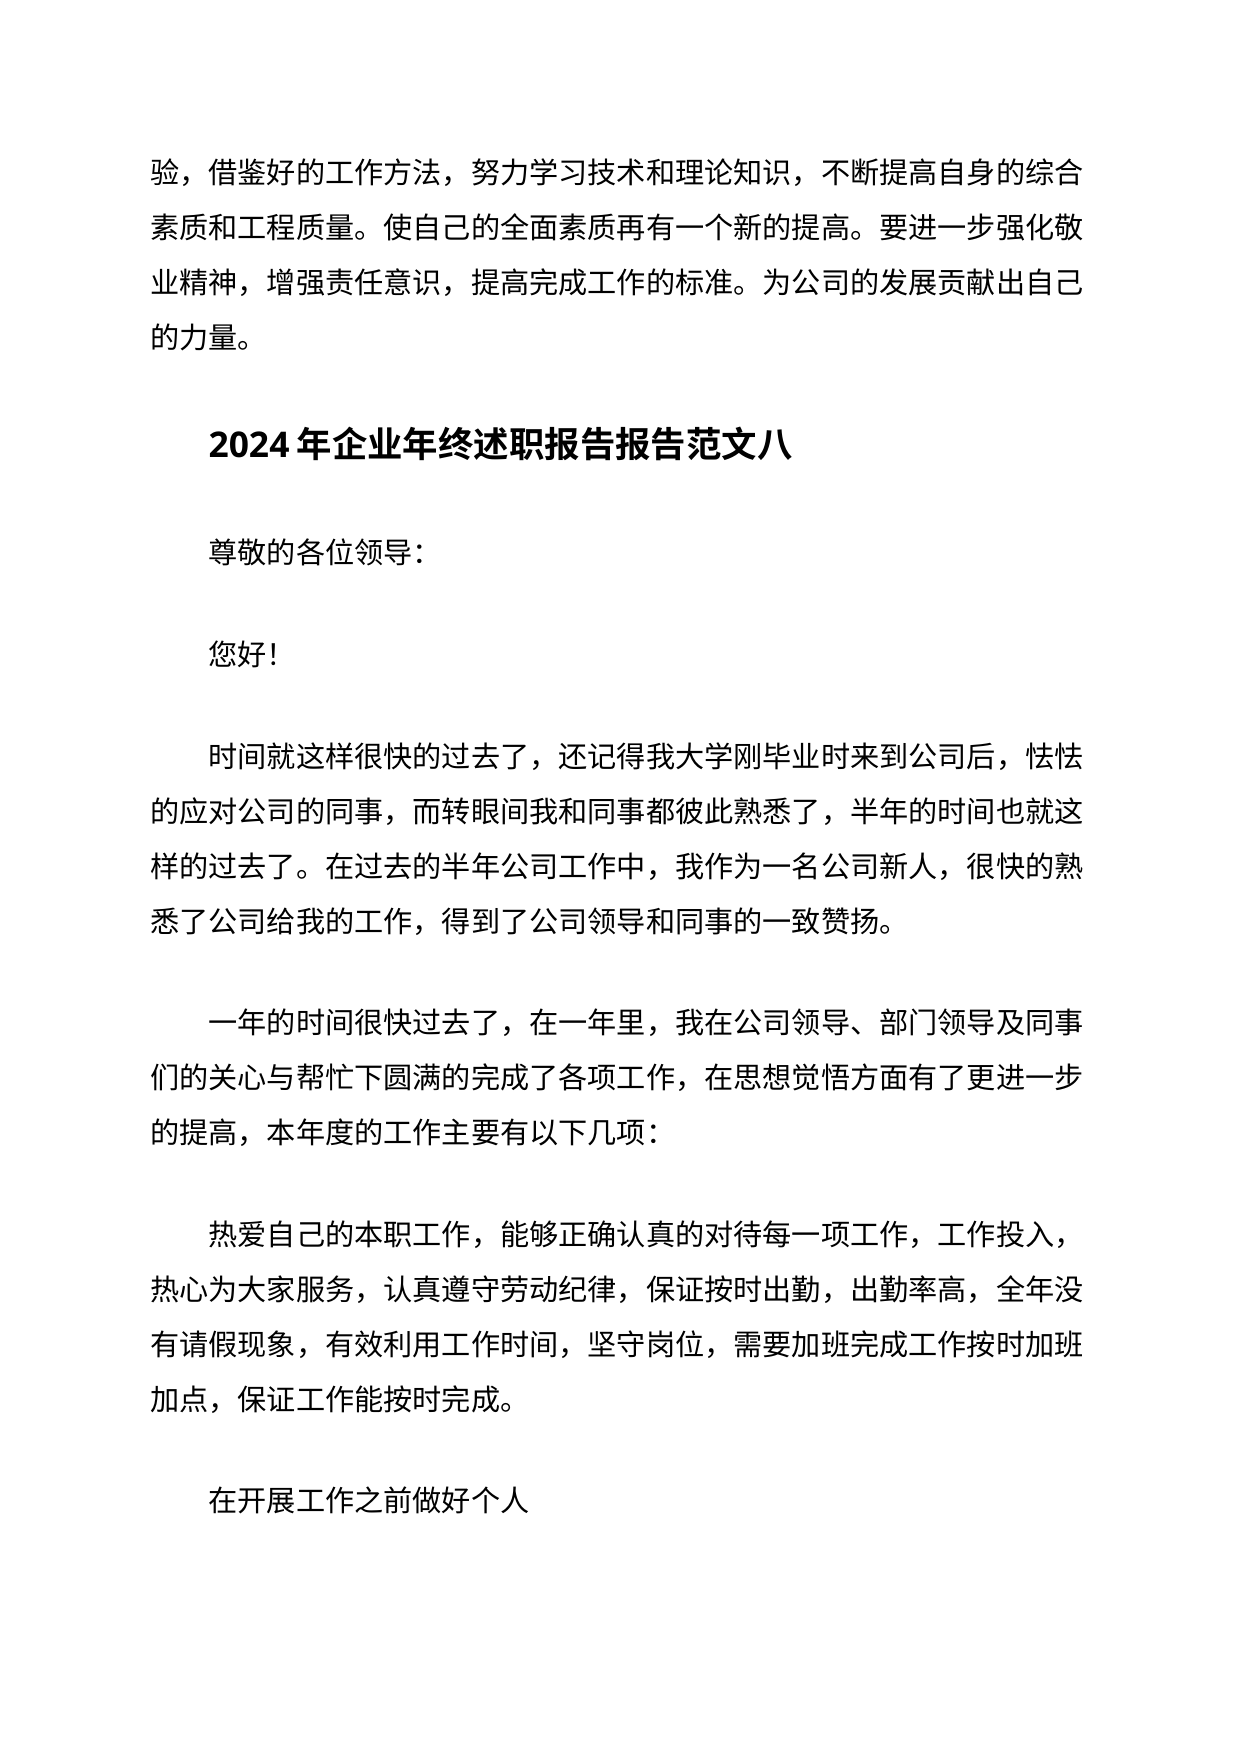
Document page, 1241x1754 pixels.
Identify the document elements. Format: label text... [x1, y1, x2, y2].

text 2024年企业年终述职报告报告范文八 [150, 416, 1090, 468]
text 您好！ [150, 632, 1090, 674]
text 在开展工作之前做好个人 [150, 1478, 1090, 1520]
text 尊敬的各位领导： [150, 530, 1090, 572]
text 时间就这样很快的过去了，还记得我大学刚毕业时来到公司后，怯怯的应对公司的同事，而转眼间我和同事都彼此熟悉了，半年的时间也就这样的过去了。在过去的半年公司工作中，我作为一名公司新人，很快的熟悉了公司给我的工作，得到了公司领导和同事的一致赞扬。 [150, 733, 1090, 941]
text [150, 150, 1090, 357]
text 热爱自己的本职工作，能够正确认真的对待每一项工作，工作投入，热心为大家服务，认真遵守劳动纪律，保证按时出勤，出勤率高，全年没有请假现象，有效利用工作时间，坚守岗位，需要加班完成工作按时加班加点，保证工作能按时完成。 [150, 1212, 1090, 1418]
text 一年的时间很快过去了，在一年里，我在公司领导、部门领导及同事们的关心与帮忙下圆满的完成了各项工作，在思想觉悟方面有了更进一步的提高，本年度的工作主要有以下几项： [150, 1000, 1090, 1152]
